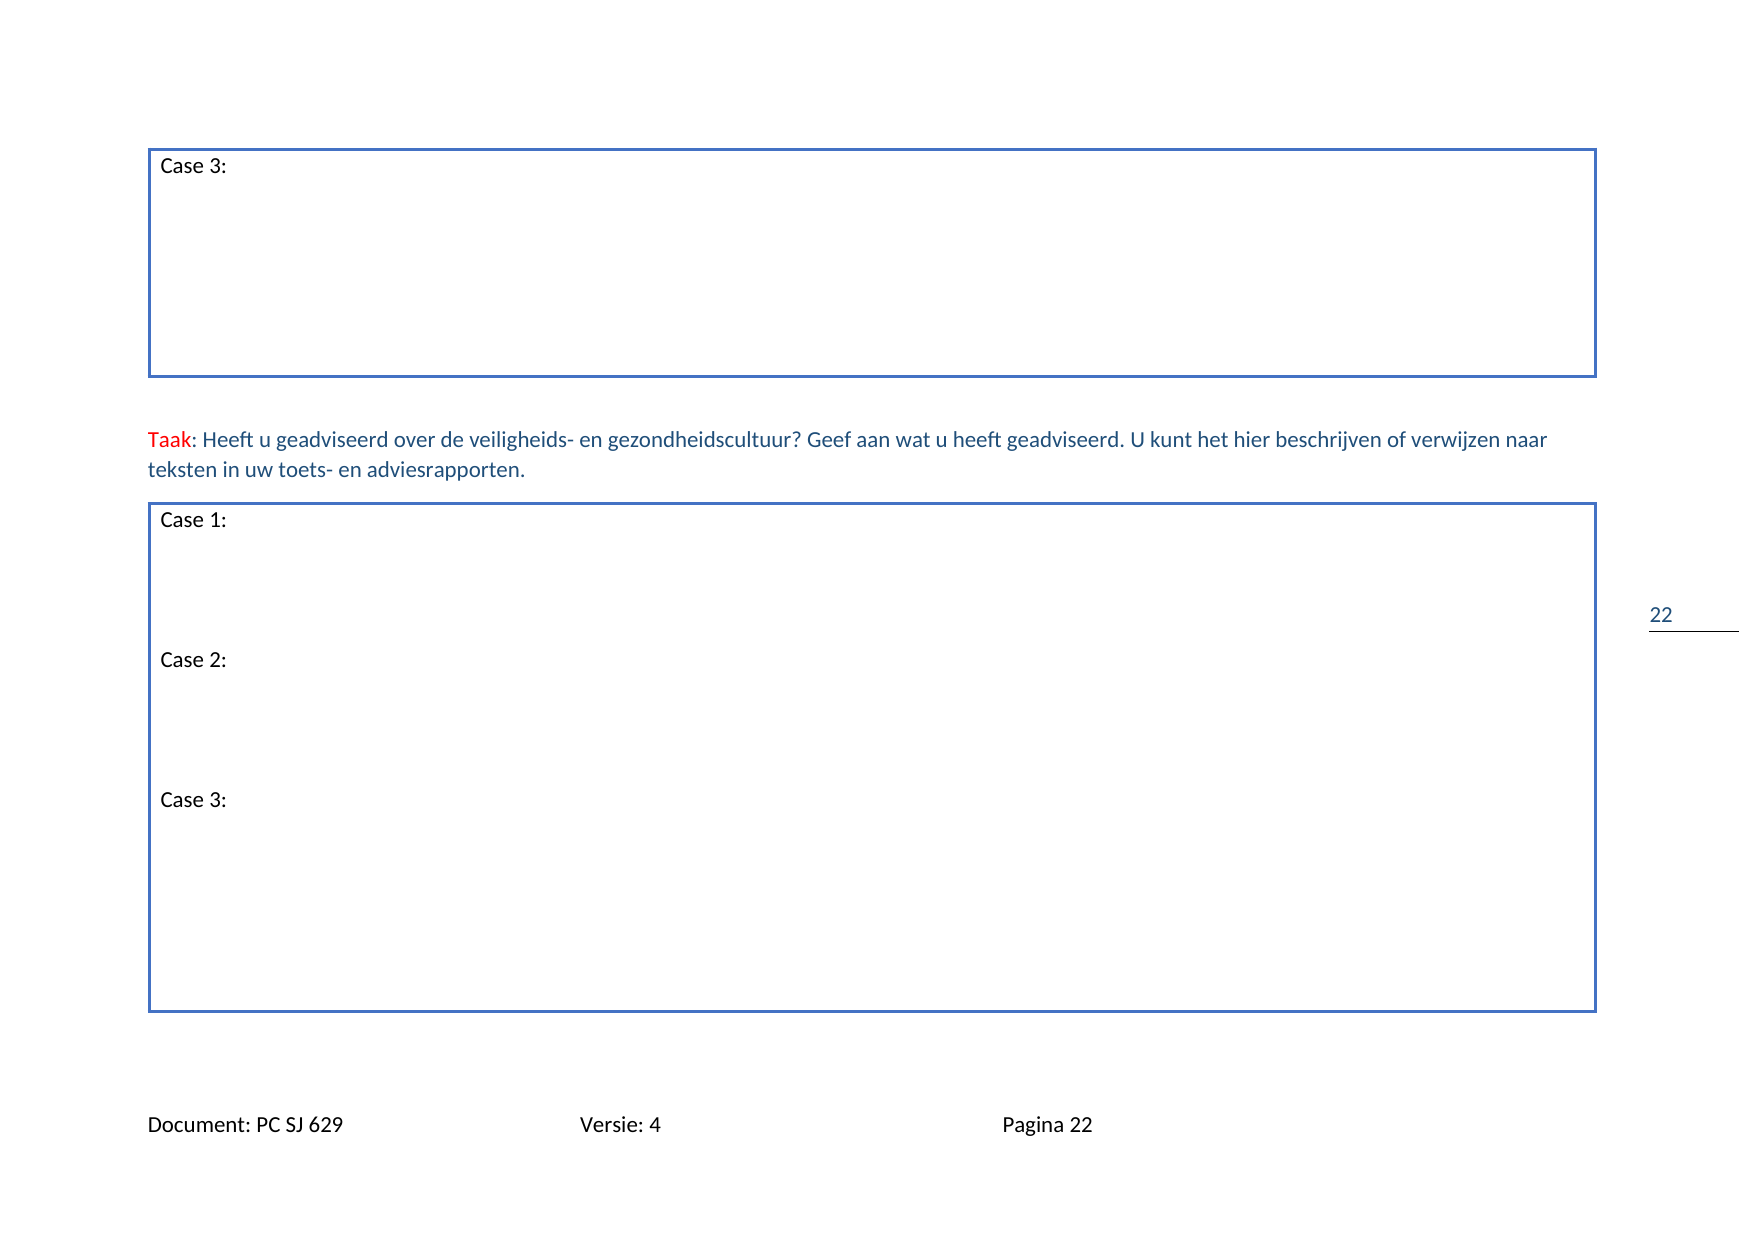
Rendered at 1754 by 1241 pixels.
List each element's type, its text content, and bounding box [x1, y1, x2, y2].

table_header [151, 151, 1594, 375]
text Taak: Heeft u geadviseerd over de veiligheids- en gezondheidscultuur? Geef aan wat u heeft geadviseerd. U kunt het hier beschrijven of verwijzen naar teksten in uw toets- en adviesrapporten. [148, 425, 1606, 483]
table_header Case 1: Case 2: Case 3: [151, 505, 1594, 1009]
